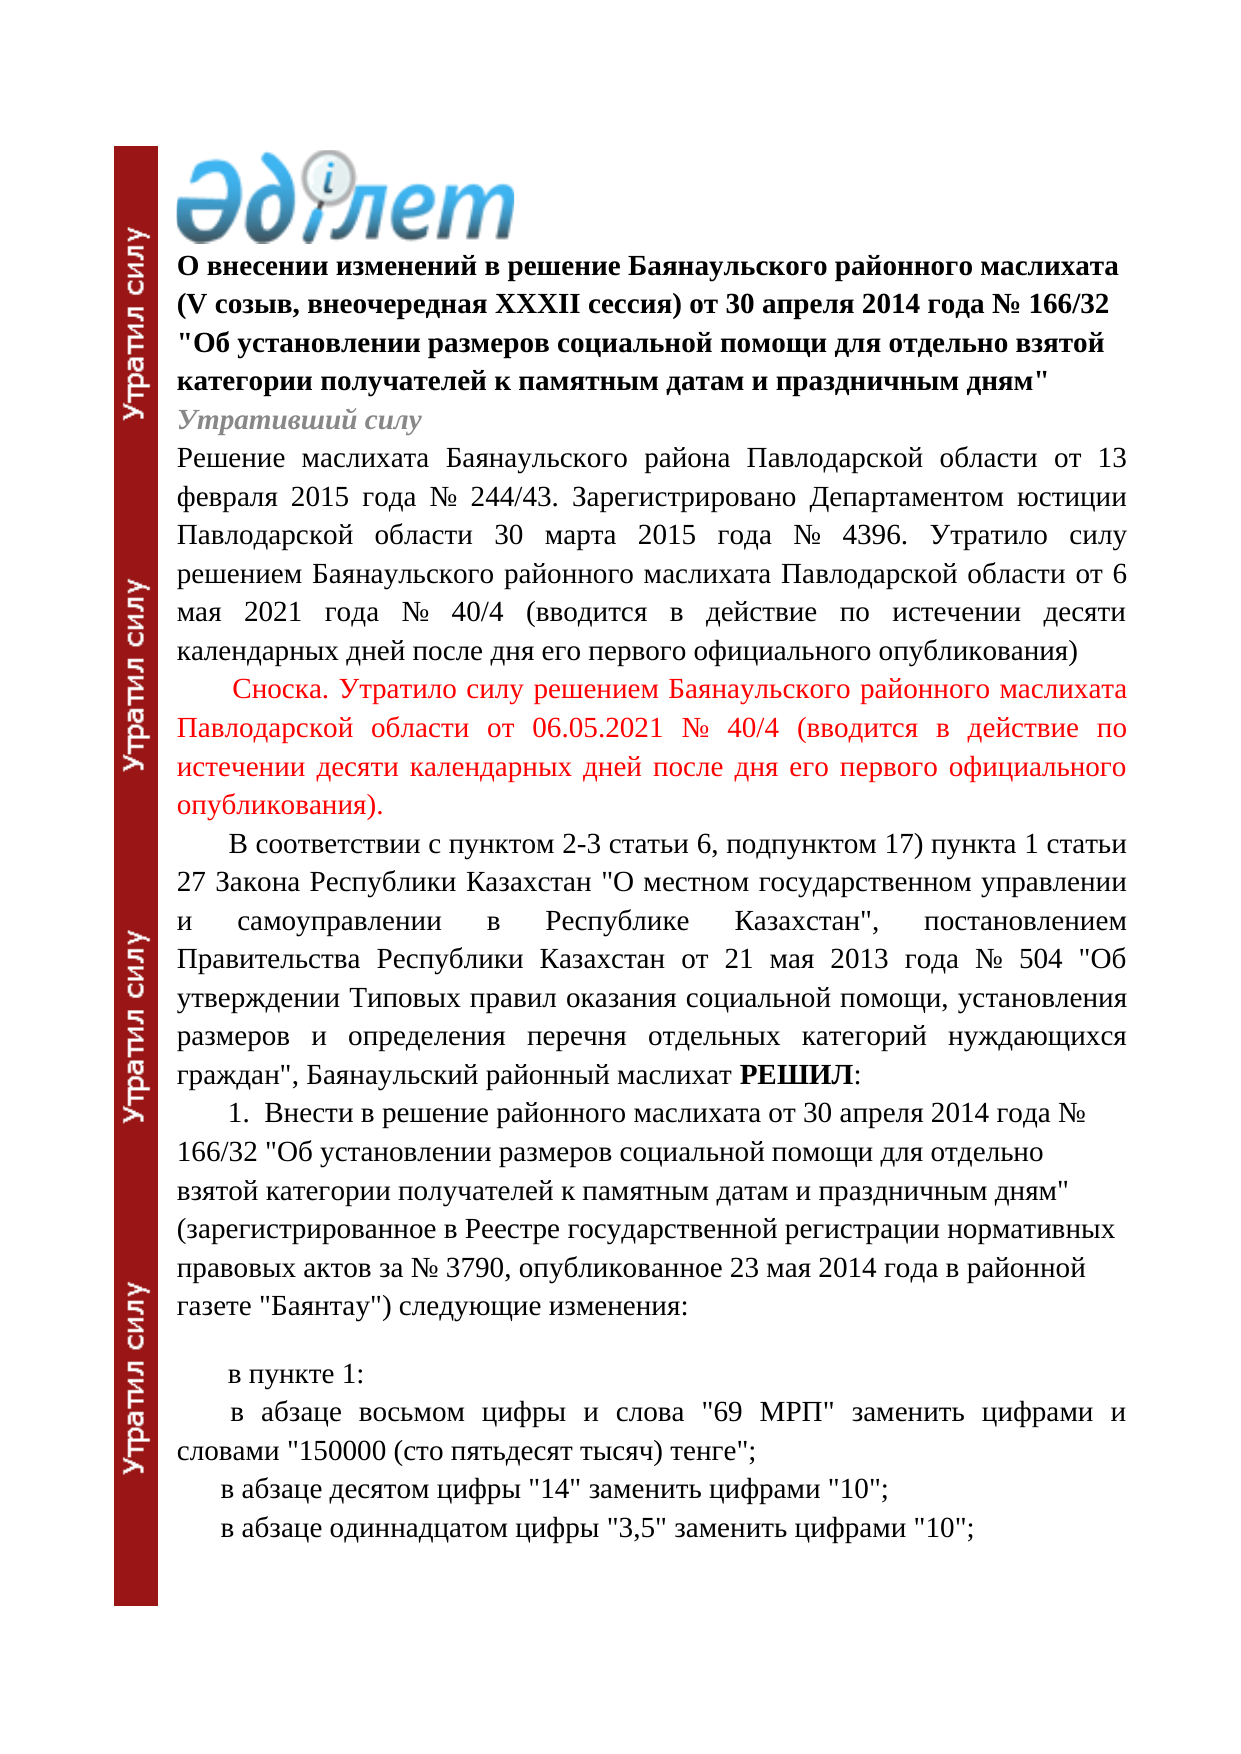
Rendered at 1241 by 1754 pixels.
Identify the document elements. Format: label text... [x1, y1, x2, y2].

picture [114, 397, 158, 402]
text 1. Внести в решение районного маслихата от 30 апреля 2014 года № 166/32 "Об установлении размеров социальной помощи для отдельно взятой категории получателей к памятным датам и праздничным дням" (зарегистрированное в Реестре государственной регистрации нормативных правовых актов за № 3790, опубликованное 23 мая 2014 года в районной газете "Баянтау") следующие изменения: [112, 1096, 1128, 1352]
text в абзаце восьмом цифры и слова "69 МРП" заменить цифрами и словами "150000 (сто пятьдесят тысяч) тенге"; [112, 1394, 1128, 1466]
picture [114, 1466, 158, 1471]
picture [114, 1389, 158, 1394]
text Решение маслихата Баянаульского района Павлодарской области от 13 февраля 2015 года № 244/43. Зарегистрировано Департаментом юстиции Павлодарской области 30 марта 2015 года № 4396. Утратило силу решением Баянаульского районного маслихата Павлодарской области от 6 мая 2021 года № 40/4 (вводится в действие по истечении десяти календарных дней после дня его первого официального опубликования) [112, 440, 1128, 667]
text Сноска. Утратило силу решением Баянаульского районного маслихата Павлодарской области от 06.05.2021 № 40/4 (вводится в действие по истечении десяти календарных дней после дня его первого официального опубликования). [112, 672, 1128, 821]
text О внесении изменений в решение Баянаульского районного маслихата (V созыв, внеочередная XXXII сессия) от 30 апреля 2014 года № 166/32 "Об установлении размеров социальной помощи для отдельно взятой категории получателей к памятным датам и праздничным дням" [112, 248, 1128, 397]
text Утративший силу [112, 402, 1128, 435]
text В соответствии с пунктом 2-3 статьи 6, подпунктом 17) пункта 1 статьи 27 Закона Республики Казахстан "О местном государственном управлении и самоуправлении в Республике Казахстан", постановлением Правительства Республики Казахстан от 21 мая 2013 года № 504 "Об утверждении Типовых правил оказания социальной помощи, установления размеров и определения перечня отдельных категорий нуждающихся граждан", Баянаульский районный маслихат РЕШИЛ: [112, 826, 1128, 1091]
picture [114, 667, 158, 672]
picture [114, 146, 158, 248]
text в абзаце десятом цифры "14" заменить цифрами "10"; [112, 1471, 1128, 1505]
picture [114, 435, 158, 440]
picture [176, 150, 515, 244]
picture [114, 821, 158, 826]
picture [114, 1505, 158, 1510]
picture [114, 1091, 158, 1096]
text в абзаце одиннадцатом цифры "3,5" заменить цифрами "10"; [112, 1510, 1128, 1543]
text в пункте 1: [112, 1356, 1128, 1389]
picture [114, 1352, 158, 1356]
picture [114, 1543, 158, 1606]
